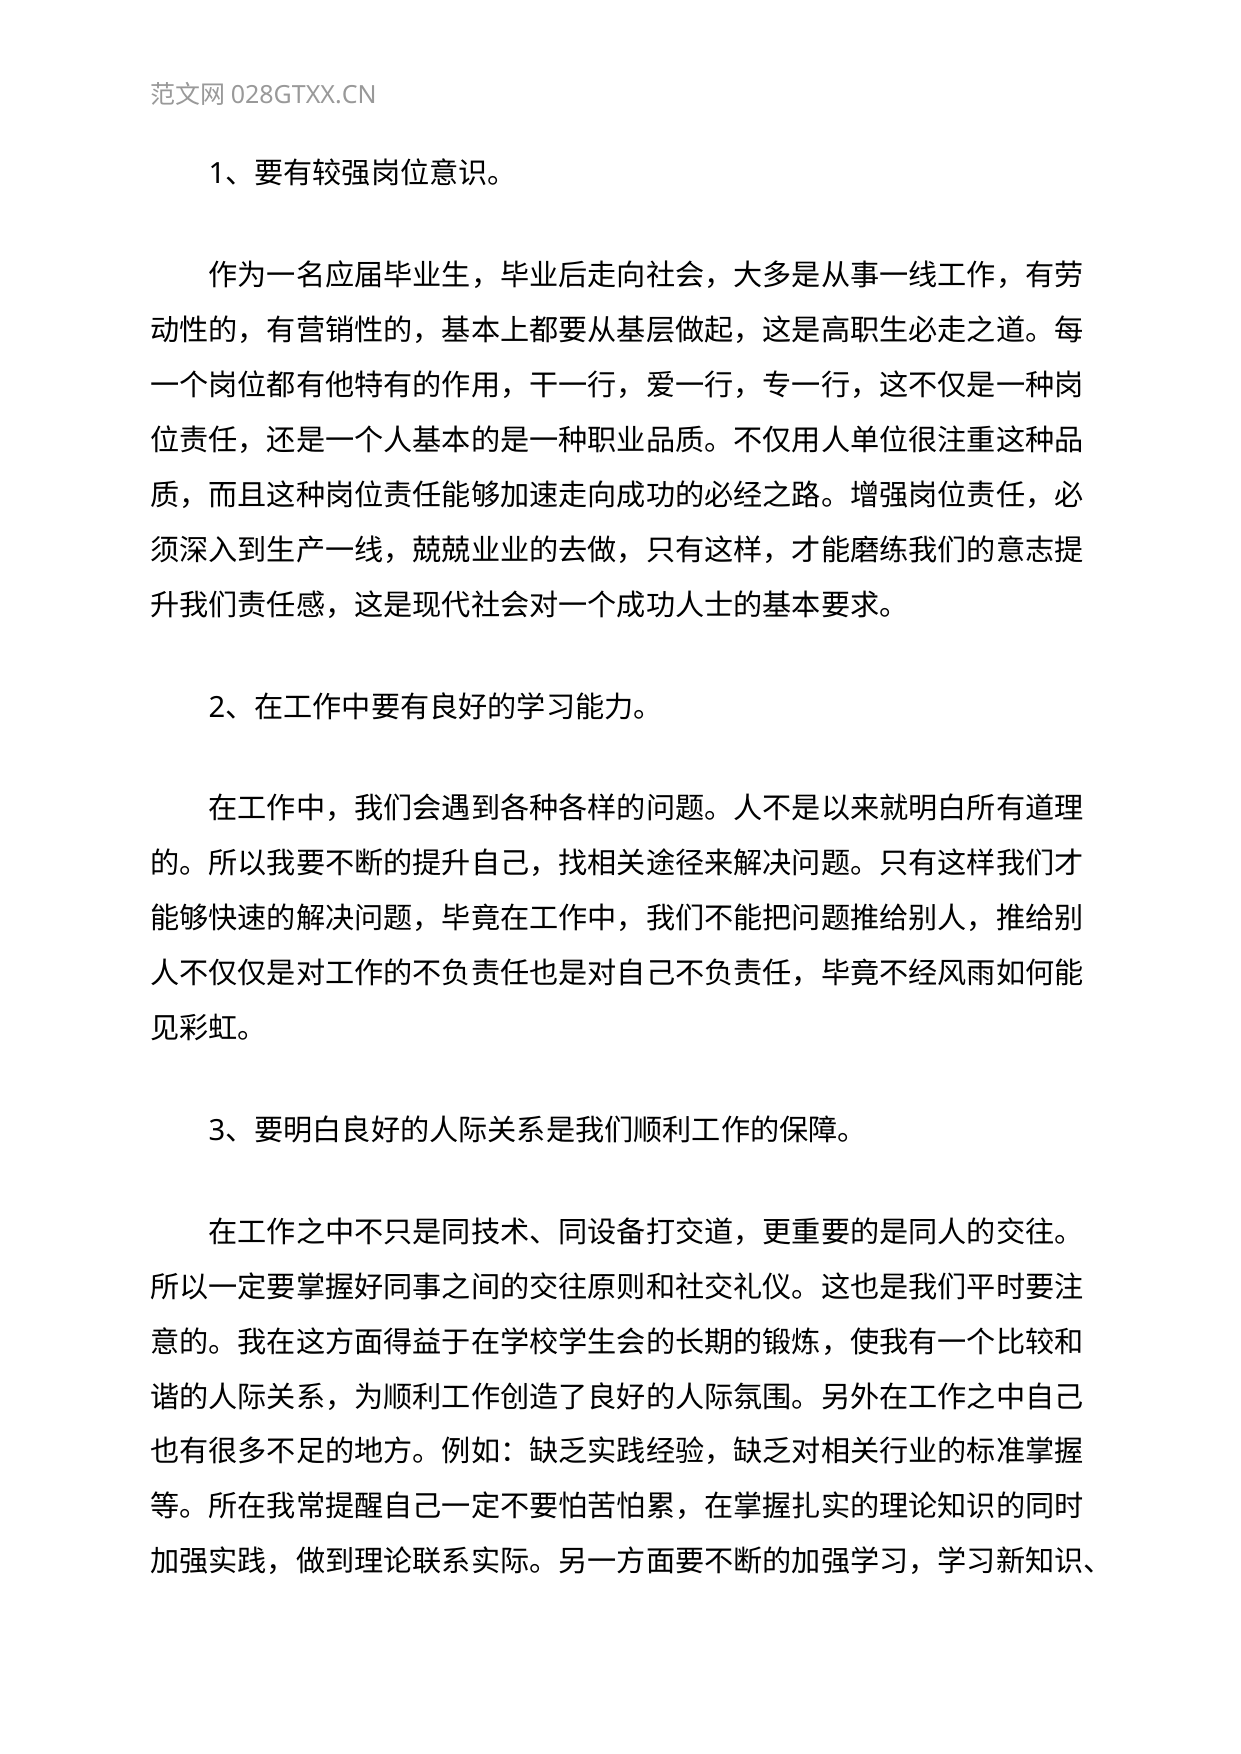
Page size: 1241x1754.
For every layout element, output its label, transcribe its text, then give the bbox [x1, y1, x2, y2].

text 3、要明白良好的人际关系是我们顺利工作的保障。 [150, 1106, 1090, 1149]
text 作为一名应届毕业生，毕业后走向社会，大多是从事一线工作，有劳动性的，有营销性的，基本上都要从基层做起，这是高职生必走之道。每一个岗位都有他特有的作用，干一行，爱一行，专一行，这不仅是一种岗位责任，还是一个人基本的是一种职业品质。不仅用人单位很注重这种品质，而且这种岗位责任能够加速走向成功的必经之路。增强岗位责任，必须深入到生产一线，兢兢业业的去做，只有这样，才能磨练我们的意志提升我们责任感，这是现代社会对一个成功人士的基本要求。 [150, 252, 1090, 624]
text 2、在工作中要有良好的学习能力。 [150, 683, 1090, 726]
text 在工作中，我们会遇到各种各样的问题。人不是以来就明白所有道理的。所以我要不断的提升自己，找相关途径来解决问题。只有这样我们才能够快速的解决问题，毕竟在工作中，我们不能把问题推给别人，推给别人不仅仅是对工作的不负责任也是对自己不负责任，毕竟不经风雨如何能见彩虹。 [150, 785, 1090, 1047]
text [150, 1208, 1090, 1580]
text 1、要有较强岗位意识。 [150, 150, 1090, 192]
